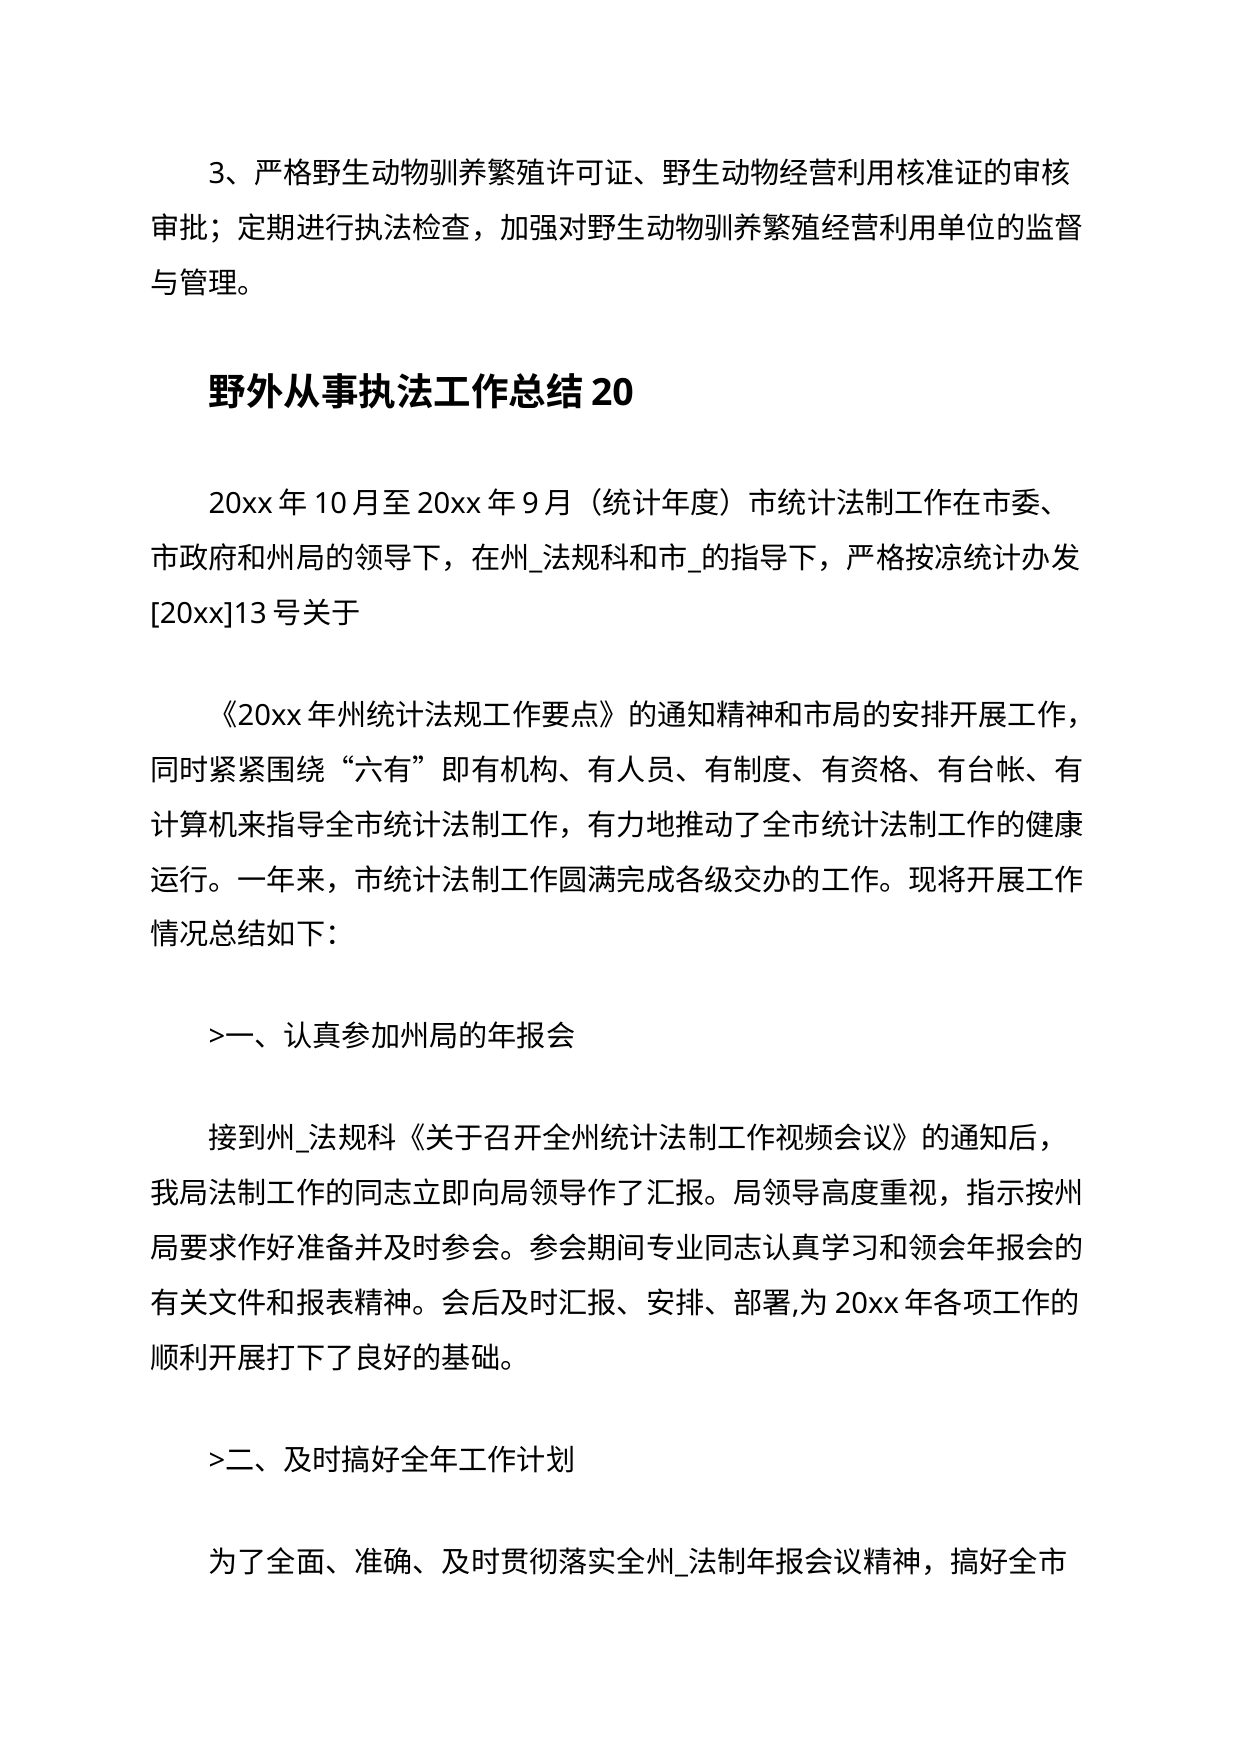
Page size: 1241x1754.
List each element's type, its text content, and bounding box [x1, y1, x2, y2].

text 接到州_法规科《关于召开全州统计法制工作视频会议》的通知后，我局法制工作的同志立即向局领导作了汇报。局领导高度重视，指示按州局要求作好准备并及时参会。参会期间专业同志认真学习和领会年报会的有关文件和报表精神。会后及时汇报、安排、部署,为20xx年各项工作的顺利开展打下了良好的基础。 [150, 1115, 1090, 1377]
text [150, 1538, 1090, 1581]
text >二、及时搞好全年工作计划 [150, 1436, 1090, 1479]
text >一、认真参加州局的年报会 [150, 1013, 1090, 1055]
text 野外从事执法工作总结20 [150, 362, 1090, 416]
text 3、严格野生动物驯养繁殖许可证、野生动物经营利用核准证的审核审批；定期进行执法检查，加强对野生动物驯养繁殖经营利用单位的监督与管理。 [150, 150, 1090, 302]
text 《20xx年州统计法规工作要点》的通知精神和市局的安排开展工作，同时紧紧围绕“六有”即有机构、有人员、有制度、有资格、有台帐、有计算机来指导全市统计法制工作，有力地推动了全市统计法制工作的健康运行。一年来，市统计法制工作圆满完成各级交办的工作。现将开展工作情况总结如下： [150, 691, 1090, 953]
text 20xx年10月至20xx年9月（统计年度）市统计法制工作在市委、市政府和州局的领导下，在州_法规科和市_的指导下，严格按凉统计办发[20xx]13号关于 [150, 479, 1090, 632]
